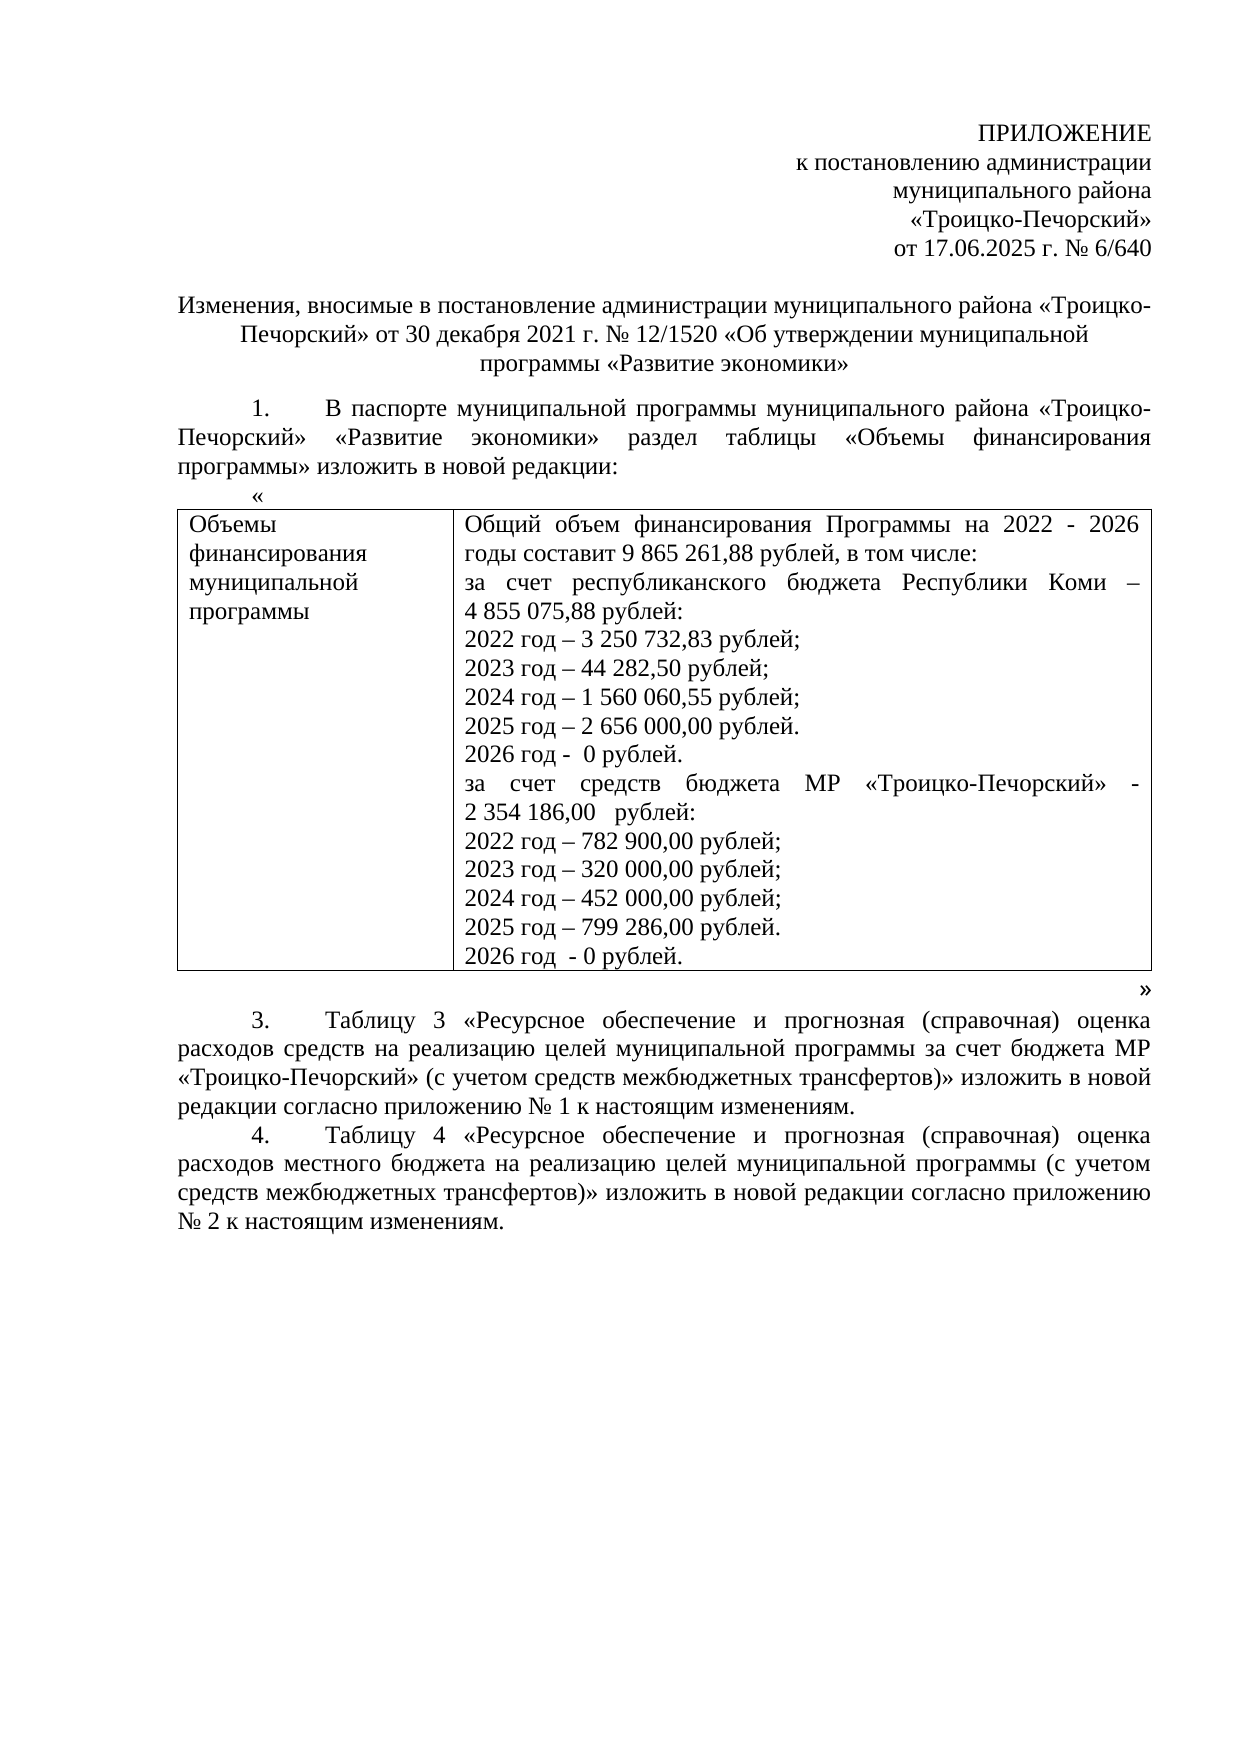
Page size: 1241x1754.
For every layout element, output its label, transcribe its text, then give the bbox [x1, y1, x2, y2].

list В паспорте муниципальной программы муниципального района «Троицко-Печорский» «Развитие экономики» раздел таблицы «Объемы финансирования программы» изложить в новой редакции: [177, 393, 1152, 480]
text к постановлению администрации [177, 147, 1152, 176]
text Изменения, вносимые в постановление администрации муниципального района «Троицко-Печорский» от 30 декабря 2021 г. № 12/1520 «Об утверждении муниципальной программы «Развитие экономики» [177, 291, 1152, 377]
text «Троицко-Печорский» [177, 204, 1152, 233]
table_header Общий объем финансирования Программы на 2022 - 2026 годы составит 9 865 261,88 рублей, в том числе: за счет республиканского бюджета Республики Коми – 4 855 075,88 рублей: 2022 год – 3 250 732,83 рублей; 2023 год – 44 282,50 рублей; 2024 год – 1 560 060,55 рублей; 2025 год – 2 656 000,00 рублей. 2026 год - 0 рублей. за счет средств бюджета МР «Троицко-Печорский» - 2 354 186,00 рублей: 2022 год – 782 900,00 рублей; 2023 год – 320 000,00 рублей; 2024 год – 452 000,00 рублей; 2025 год – 799 286,00 рублей. 2026 год - 0 рублей. [454, 510, 1151, 969]
title 3. Таблицу 3 «Ресурсное обеспечение и прогнозная (справочная) оценка расходов средств на реализацию целей муниципальной программы за счет бюджета МР «Троицко-Печорский» (с учетом средств межбюджетных трансфертов)» изложить в новой редакции согласно приложению № 1 к настоящим изменениям. [177, 1005, 1152, 1120]
text « [251, 480, 1152, 508]
table_header Объемы финансирования муниципальной программы [178, 510, 453, 969]
title » [177, 971, 1152, 1005]
text ПРИЛОЖЕНИЕ [177, 118, 1152, 147]
text от 17.06.2025 г. № 6/640 [177, 233, 1152, 262]
title 4. Таблицу 4 «Ресурсное обеспечение и прогнозная (справочная) оценка расходов местного бюджета на реализацию целей муниципальной программы (с учетом средств межбюджетных трансфертов)» изложить в новой редакции согласно приложению № 2 к настоящим изменениям. [177, 1120, 1152, 1235]
text муниципального района [177, 176, 1152, 204]
